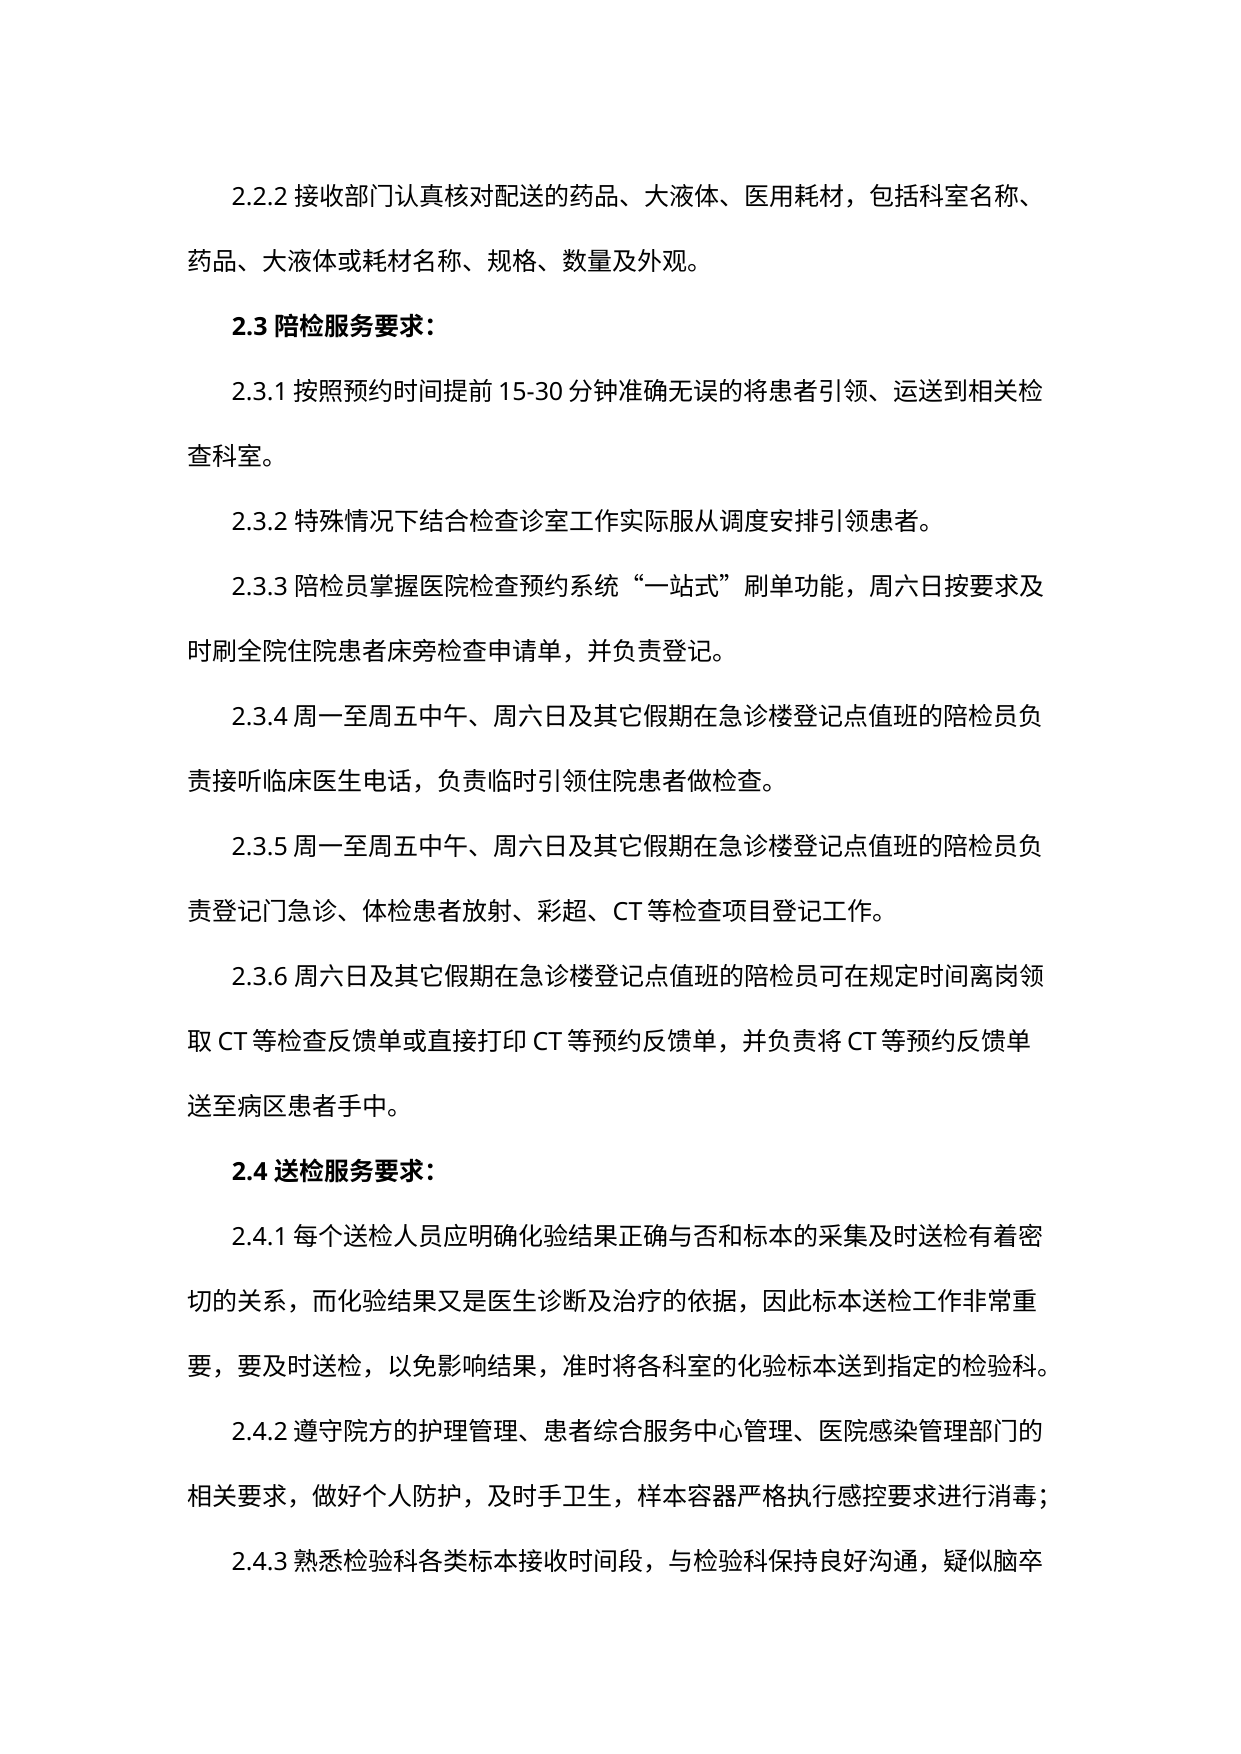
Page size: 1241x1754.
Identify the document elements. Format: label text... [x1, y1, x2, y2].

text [187, 1527, 1053, 1592]
text 2.4 送检服务要求： [187, 1137, 1053, 1202]
text 2.3 陪检服务要求： [187, 292, 1053, 357]
text 2.3.2 特殊情况下结合检查诊室工作实际服从调度安排引领患者。 [187, 487, 1053, 552]
text 2.3.4周一至周五中午、周六日及其它假期在急诊楼登记点值班的陪检员负责接听临床医生电话，负责临时引领住院患者做检查。 [187, 682, 1053, 812]
text 2.3.6 周六日及其它假期在急诊楼登记点值班的陪检员可在规定时间离岗领取CT等检查反馈单或直接打印CT等预约反馈单，并负责将CT等预约反馈单送至病区患者手中。 [187, 942, 1053, 1137]
text 2.3.1按照预约时间提前15-30分钟准确无误的将患者引领、运送到相关检查科室。 [187, 357, 1053, 487]
text 2.3.3 陪检员掌握医院检查预约系统“一站式”刷单功能，周六日按要求及时刷全院住院患者床旁检查申请单，并负责登记。 [187, 552, 1053, 682]
text 2.2.2 接收部门认真核对配送的药品、大液体、医用耗材，包括科室名称、药品、大液体或耗材名称、规格、数量及外观。 [187, 162, 1053, 292]
text 2.4.2遵守院方的护理管理、患者综合服务中心管理、医院感染管理部门的相关要求，做好个人防护，及时手卫生，样本容器严格执行感控要求进行消毒； [187, 1397, 1053, 1527]
text 2.3.5周一至周五中午、周六日及其它假期在急诊楼登记点值班的陪检员负责登记门急诊、体检患者放射、彩超、CT等检查项目登记工作。 [187, 812, 1053, 942]
text 2.4.1每个送检人员应明确化验结果正确与否和标本的采集及时送检有着密切的关系，而化验结果又是医生诊断及治疗的依据，因此标本送检工作非常重要，要及时送检，以免影响结果，准时将各科室的化验标本送到指定的检验科。 [187, 1202, 1053, 1397]
